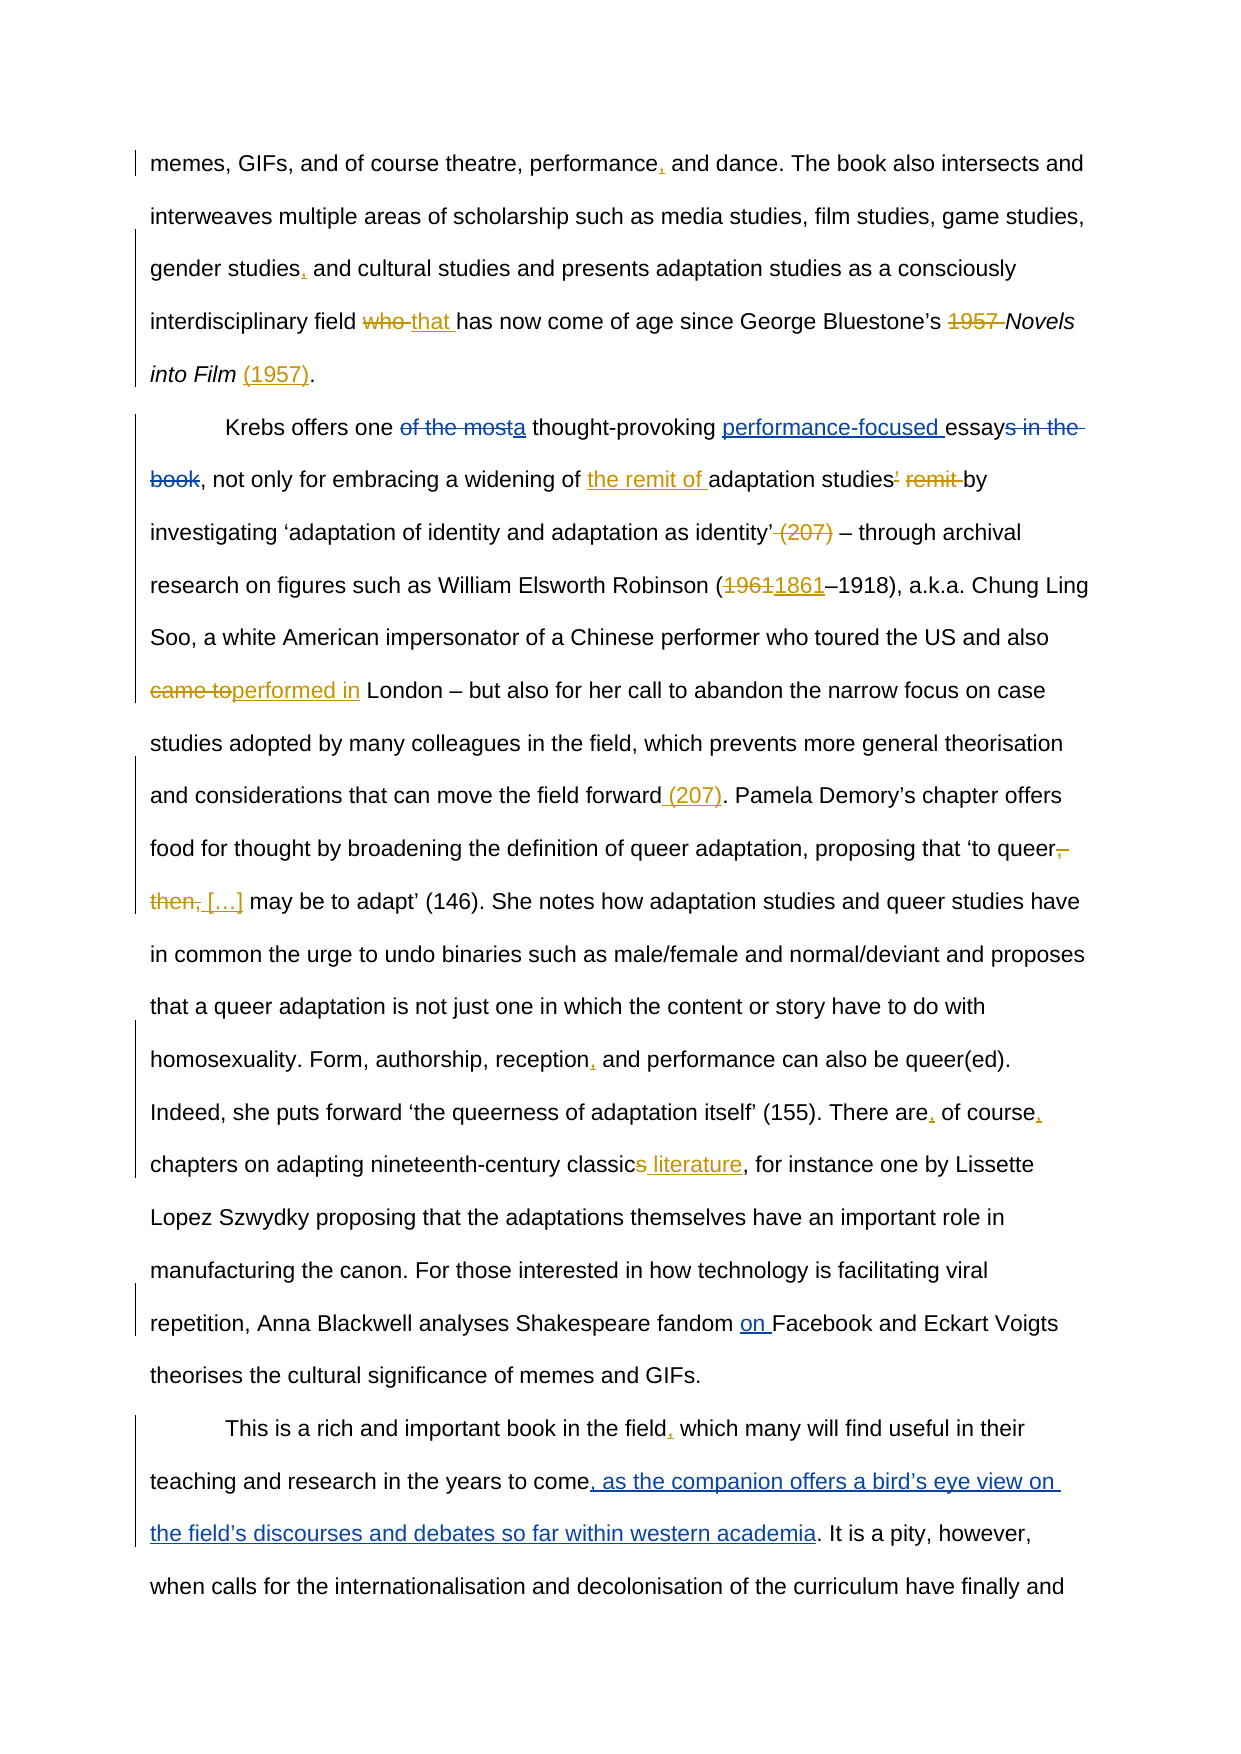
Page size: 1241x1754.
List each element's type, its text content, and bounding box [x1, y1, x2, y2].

text Krebs offers one thought-provoking essay, not only for embracing a widening of adaptation studies by investigating ‘adaptation of identity and adaptation as identity’ – through archival research on figures such as William Elsworth Robinson (–1918), a.k.a. Chung Ling Soo, a white American impersonator of a Chinese performer who toured the US and also London – but also for her call to abandon the narrow focus on case studies adopted by many colleagues in the field, which prevents more general theorisation and considerations that can move the field forward. Pamela Demory’s chapter offers food for thought by broadening the definition of queer adaptation, proposing that ‘to queer may be to adapt’ (146). She notes how adaptation studies and queer studies have in common the urge to undo binaries such as male/female and normal/deviant and proposes that a queer adaptation is not just one in which the content or story have to do with homosexuality. Form, authorship, reception and performance can also be queer(ed). Indeed, she puts forward ‘the queerness of adaptation itself’ (155). There are of course chapters on adapting nineteenth-century classic, for instance one by Lissette Lopez Szwydky proposing that the adaptations themselves have an important role in manufacturing the canon. For those interested in how technology is facilitating viral repetition, Anna Blackwell analyses Shakespeare fandom Facebook and Eckart Voigts theorises the cultural significance of memes and GIFs. [150, 413, 1090, 1389]
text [150, 150, 1090, 387]
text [150, 1415, 1090, 1599]
